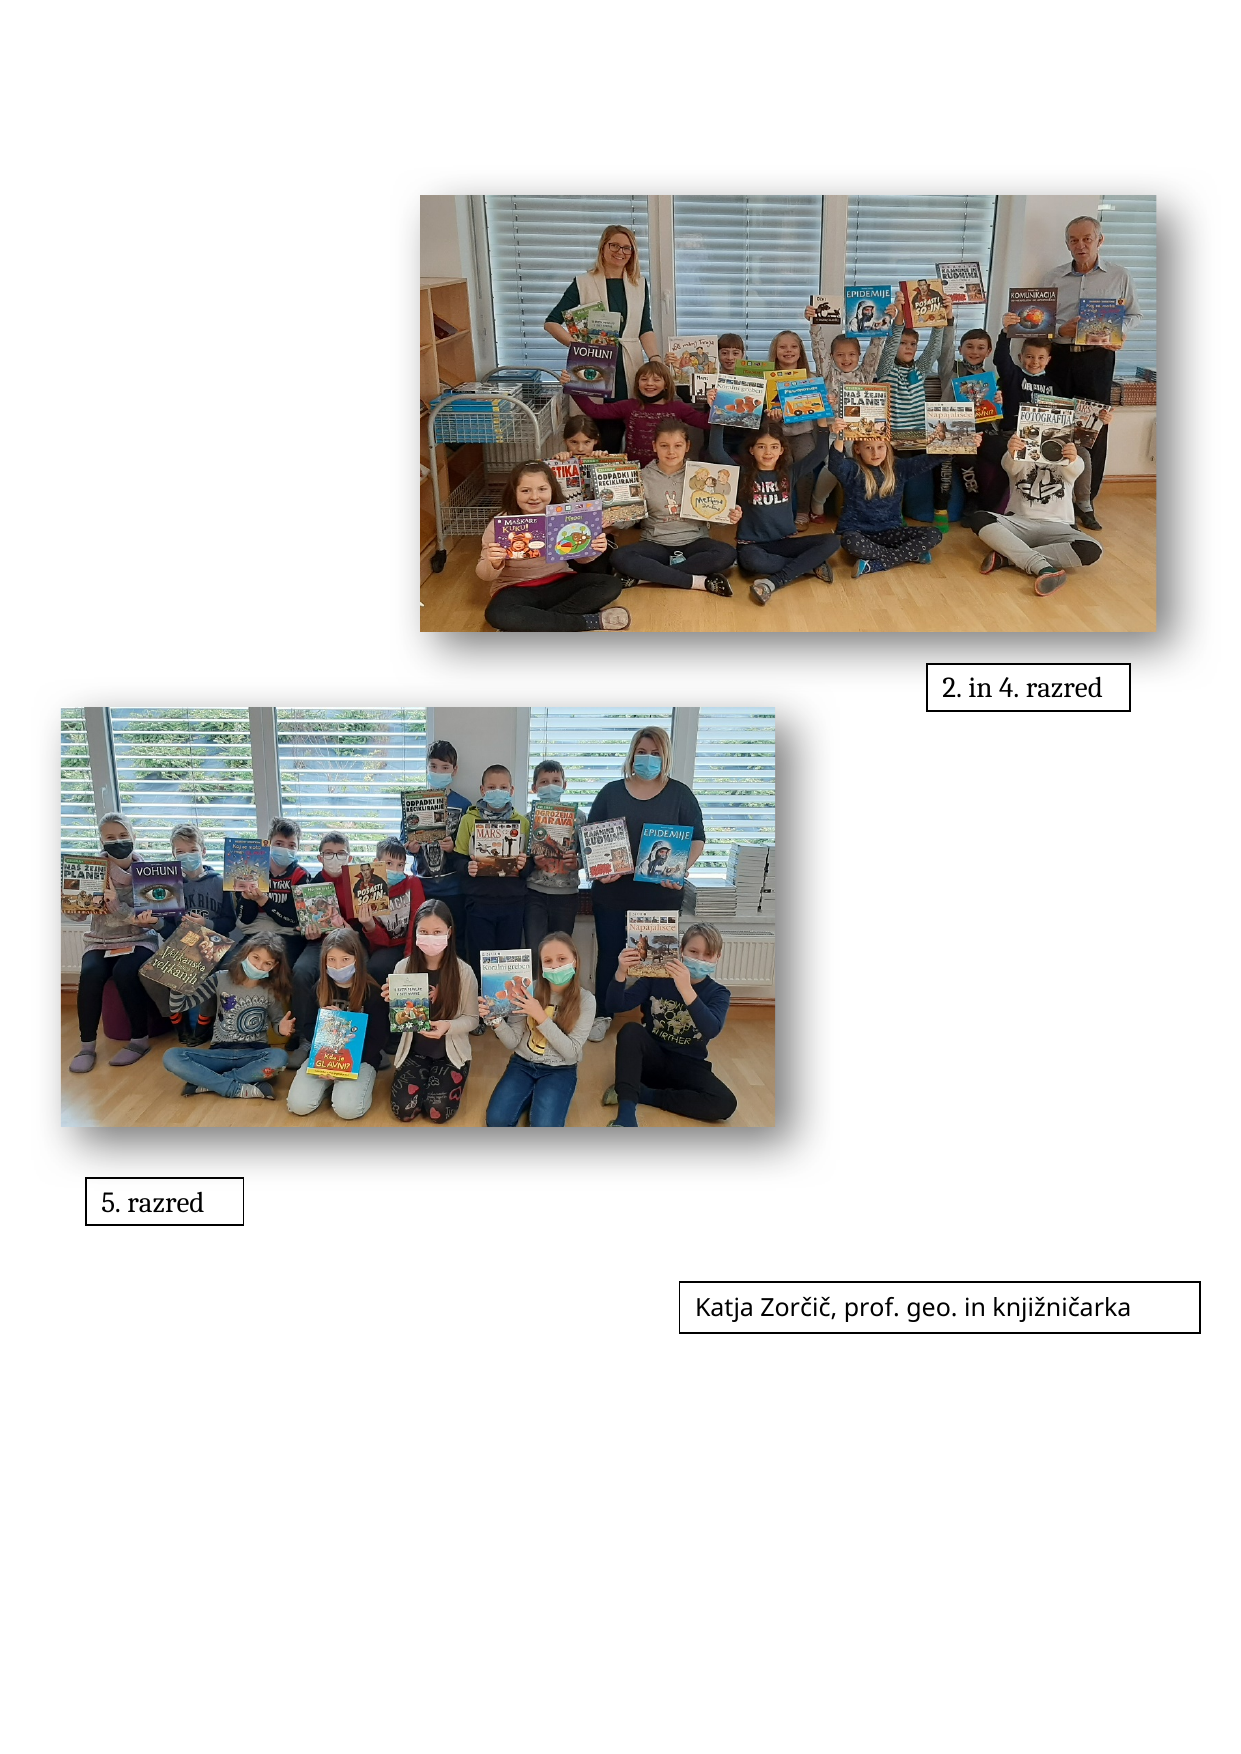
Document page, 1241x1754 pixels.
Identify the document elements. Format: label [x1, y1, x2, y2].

picture [60, 707, 775, 1127]
picture [420, 195, 1157, 632]
